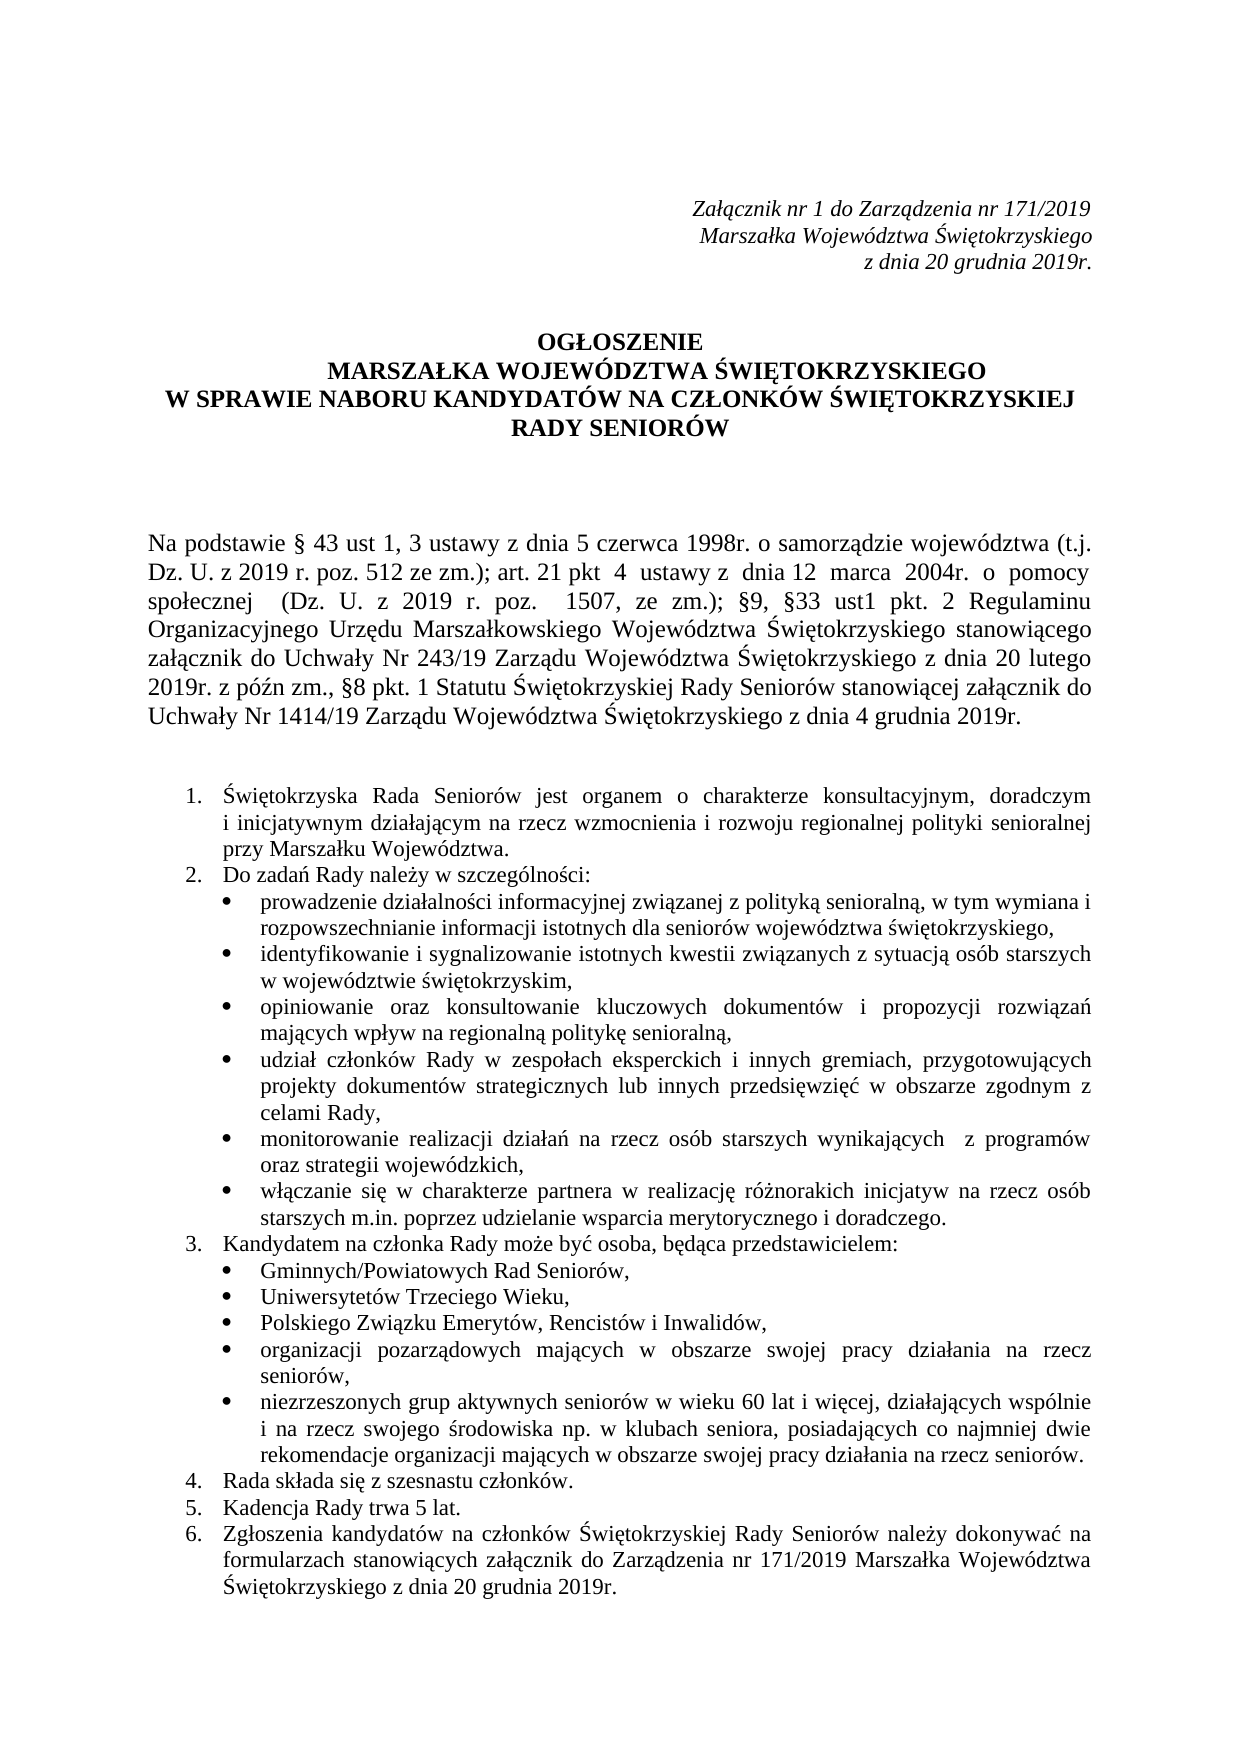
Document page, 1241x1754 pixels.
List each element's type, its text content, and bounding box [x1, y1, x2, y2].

list Polskiego Związku Emerytów, Rencistów i Inwalidów, [223, 1309, 1093, 1336]
list Kandydatem na członka Rady może być osoba, będąca przedstawicielem: [185, 1230, 1093, 1257]
text Na podstawie § 43 ust 1, 3 ustawy z dnia 5 czerwca 1998r. o samorządzie województwa (t.j. Dz. U. z 2019 r. poz. 512 ze zm.); art. 21 pkt 4 ustawy z dnia 12 marca 2004r. o pomocy społecznej (Dz. U. z 2019 r. poz. 1507, ze zm.); §9, §33 ust1 pkt. 2 Regulaminu Organizacyjnego Urzędu Marszałkowskiego Województwa Świętokrzyskiego stanowiącego załącznik do Uchwały Nr 243/19 Zarządu Województwa Świętokrzyskiego z dnia 20 lutego 2019r. z późn zm., §8 pkt. 1 Statutu Świętokrzyskiej Rady Seniorów stanowiącej załącznik do Uchwały Nr 1414/19 Zarządu Województwa Świętokrzyskiego z dnia 4 grudnia 2019r. [148, 528, 1093, 729]
list identyfikowanie i sygnalizowanie istotnych kwestii związanych z sytuacją osób starszych w województwie świętokrzyskim, [223, 940, 1093, 993]
list udział członków Rady w zespołach eksperckich i innych gremiach, przygotowujących projekty dokumentów strategicznych lub innych przedsięwzięć w obszarze zgodnym z celami Rady, [223, 1046, 1093, 1125]
list Rada składa się z szesnastu członków. [185, 1467, 1093, 1494]
list prowadzenie działalności informacyjnej związanej z polityką senioralną, w tym wymiana i rozpowszechnianie informacji istotnych dla seniorów województwa świętokrzyskiego, [223, 888, 1093, 940]
list niezrzeszonych grup aktywnych seniorów w wieku 60 lat i więcej, działających wspólnie i na rzecz swojego środowiska np. w klubach seniora, posiadających co najmniej dwie rekomendacje organizacji mających w obszarze swojej pracy działania na rzecz seniorów. [223, 1388, 1093, 1467]
list Gminnych/Powiatowych Rad Seniorów, [223, 1257, 1093, 1283]
list Uniwersytetów Trzeciego Wieku, [223, 1283, 1093, 1309]
text W SPRAWIE NABORU KANDYDATÓW NA CZŁONKÓW ŚWIĘTOKRZYSKIEJ RADY SENIORÓW [148, 384, 1093, 442]
list Do zadań Rady należy w szczególności: [185, 861, 1093, 888]
list Kadencja Rady trwa 5 lat. [185, 1494, 1093, 1520]
list monitorowanie realizacji działań na rzecz osób starszych wynikających z programów oraz strategii wojewódzkich, [223, 1125, 1093, 1178]
list opiniowanie oraz konsultowanie kluczowych dokumentów i propozycji rozwiązań mających wpływ na regionalną politykę senioralną, [223, 993, 1093, 1046]
list włączanie się w charakterze partnera w realizację różnorakich inicjatyw na rzecz osób starszych m.in. poprzez udzielanie wsparcia merytorycznego i doradczego. [223, 1178, 1093, 1230]
text Marszałka Województwa Świętokrzyskiego [148, 222, 1093, 248]
text MARSZAŁKA WOJEWÓDZTWA ŚWIĘTOKRZYSKIEGO [148, 356, 1093, 384]
list Świętokrzyska Rada Seniorów jest organem o charakterze konsultacyjnym, doradczym i inicjatywnym działającym na rzecz wzmocnienia i rozwoju regionalnej polityki senioralnej przy Marszałku Województwa. [185, 782, 1093, 861]
list Zgłoszenia kandydatów na członków Świętokrzyskiej Rady Seniorów należy dokonywać na formularzach stanowiących załącznik do Zarządzenia nr 171/2019 Marszałka Województwa Świętokrzyskiego z dnia 20 grudnia 2019r. [185, 1520, 1093, 1599]
text z dnia 20 grudnia 2019r. [148, 248, 1093, 274]
text Załącznik nr 1 do Zarządzenia nr 171/2019 [148, 195, 1093, 222]
list organizacji pozarządowych mających w obszarze swojej pracy działania na rzecz seniorów, [223, 1336, 1093, 1388]
text OGŁOSZENIE [148, 327, 1093, 356]
